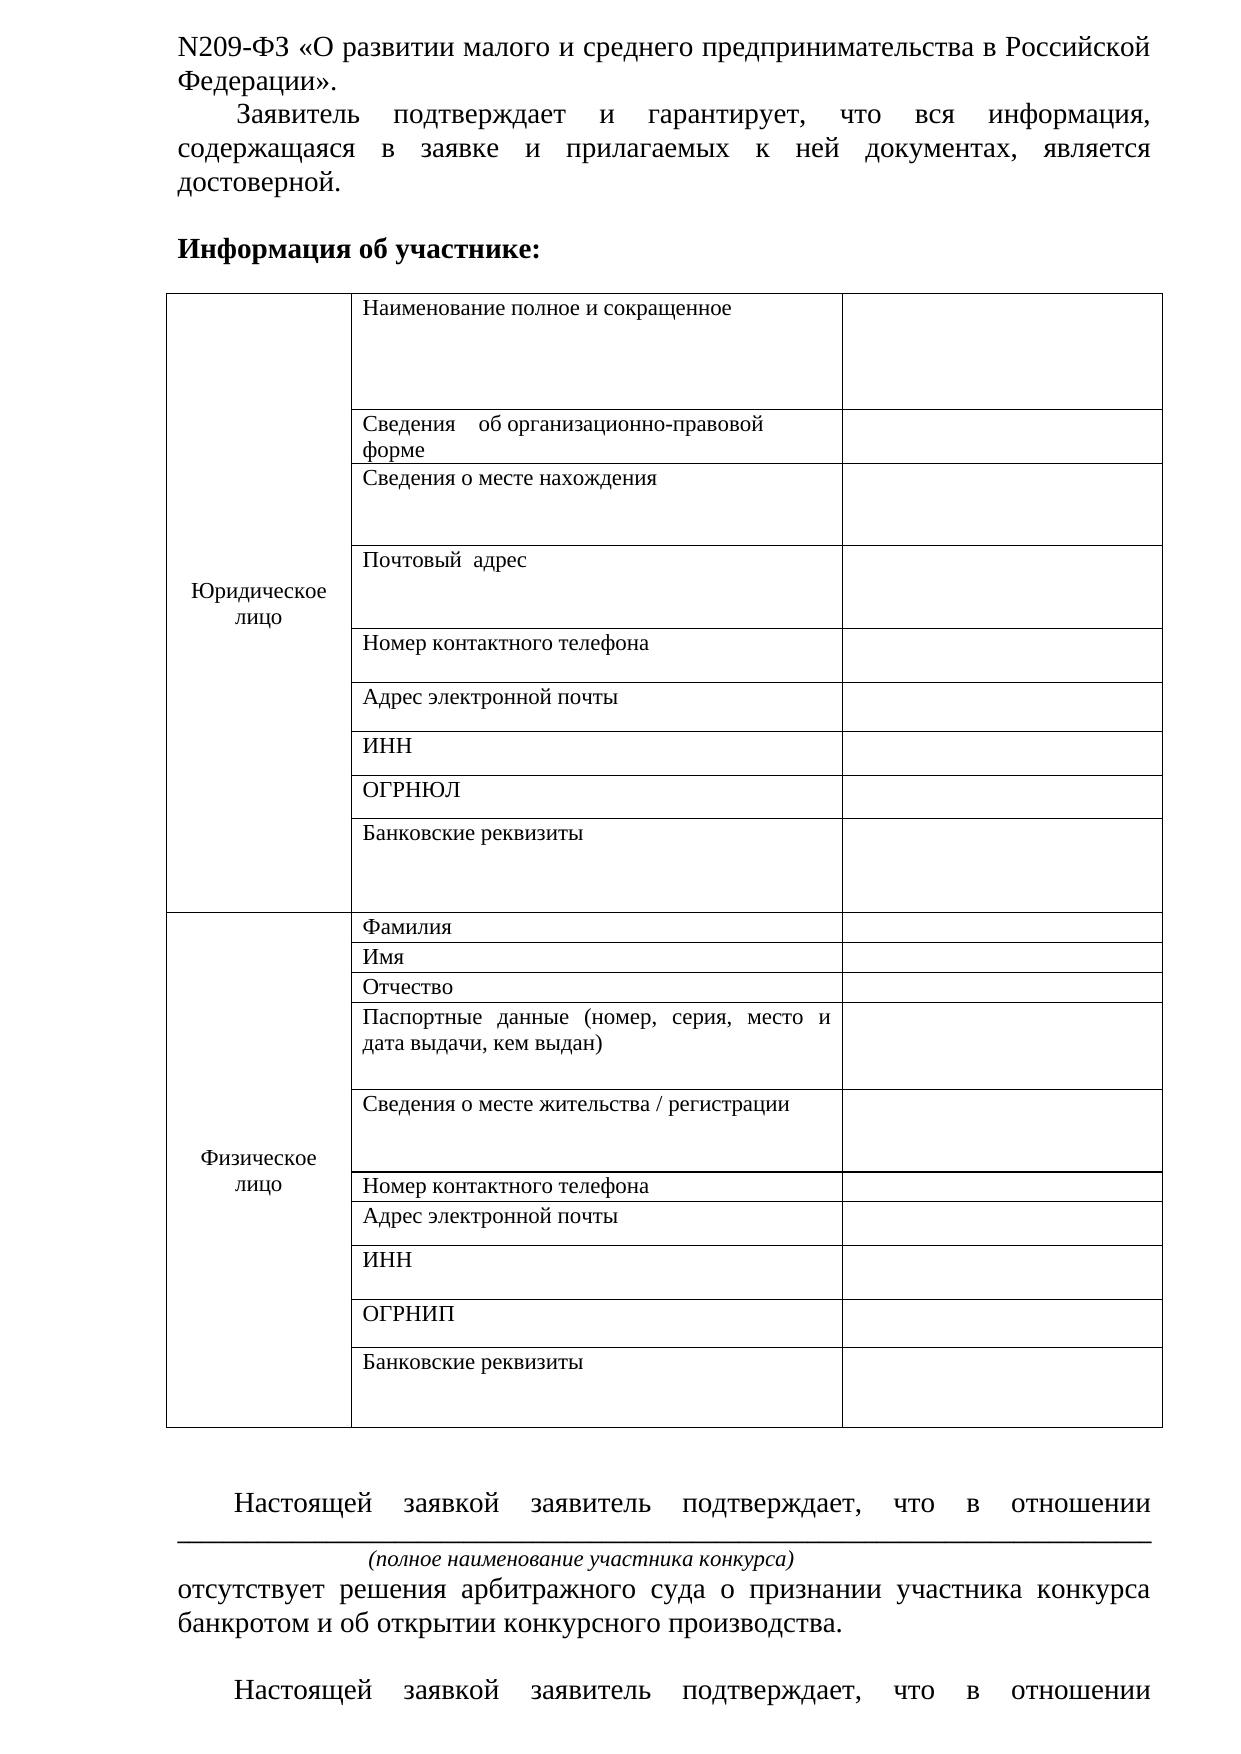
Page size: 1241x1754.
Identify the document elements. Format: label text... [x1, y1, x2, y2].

table_cell [843, 776, 1162, 818]
table_cell [843, 913, 1162, 942]
table_cell [843, 464, 1162, 545]
table_cell ОГРНЮЛ [352, 776, 842, 818]
table_cell Сведения о месте нахождения [352, 464, 842, 545]
table_cell Физическое лицо [167, 913, 351, 1427]
table_cell ИНН [352, 732, 842, 775]
table_cell [843, 1246, 1162, 1299]
table_cell ИНН [352, 1246, 842, 1299]
table_cell [843, 1173, 1162, 1201]
table_header [843, 294, 1162, 409]
text Настоящей заявкой заявитель подтверждает, что в отношении _____________________________________________________________________________________ [177, 1485, 1152, 1542]
table_cell [843, 943, 1162, 972]
table_cell [843, 1348, 1162, 1427]
table_cell [843, 629, 1162, 682]
table_cell Имя [352, 943, 842, 972]
table_cell [843, 546, 1162, 628]
table_cell Адрес электронной почты [352, 683, 842, 731]
text отсутствует решения арбитражного суда о признании участника конкурса банкротом и об открытии конкурсного производства. [177, 1572, 1152, 1639]
table_cell [843, 973, 1162, 1002]
table_cell Отчество [352, 973, 842, 1002]
table_cell [843, 683, 1162, 731]
table_cell [843, 1003, 1162, 1089]
table_cell Номер контактного телефона [352, 1173, 842, 1201]
table_cell Почтовый адрес [352, 546, 842, 628]
table_cell Сведения об организационно-правовой форме [352, 410, 842, 463]
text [177, 1672, 1152, 1706]
table_cell [843, 732, 1162, 775]
table_cell ОГРНИП [352, 1300, 842, 1347]
text Заявитель подтверждает и гарантирует, что вся информация, содержащаяся в заявке и прилагаемых к ней документах, является достоверной. [177, 97, 1152, 197]
table_cell [843, 1090, 1162, 1171]
table_header Юридическое лицо [167, 294, 351, 912]
table_cell Фамилия [352, 913, 842, 942]
table_cell [843, 1300, 1162, 1347]
table_cell Банковские реквизиты [352, 819, 842, 912]
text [177, 29, 1152, 97]
table_header Наименование полное и сокращенное [352, 294, 842, 409]
text Информация об участнике: [177, 231, 1152, 264]
table_cell [843, 1202, 1162, 1245]
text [177, 1545, 1152, 1572]
table_cell [843, 819, 1162, 912]
table_cell Паспортные данные (номер, серия, место и дата выдачи, кем выдан) [352, 1003, 842, 1089]
table_cell Номер контактного телефона [352, 629, 842, 682]
table_cell [843, 410, 1162, 463]
table_cell Адрес электронной почты [352, 1202, 842, 1245]
table_cell Банковские реквизиты [352, 1348, 842, 1427]
table_cell Сведения о месте жительства / регистрации [352, 1090, 842, 1171]
